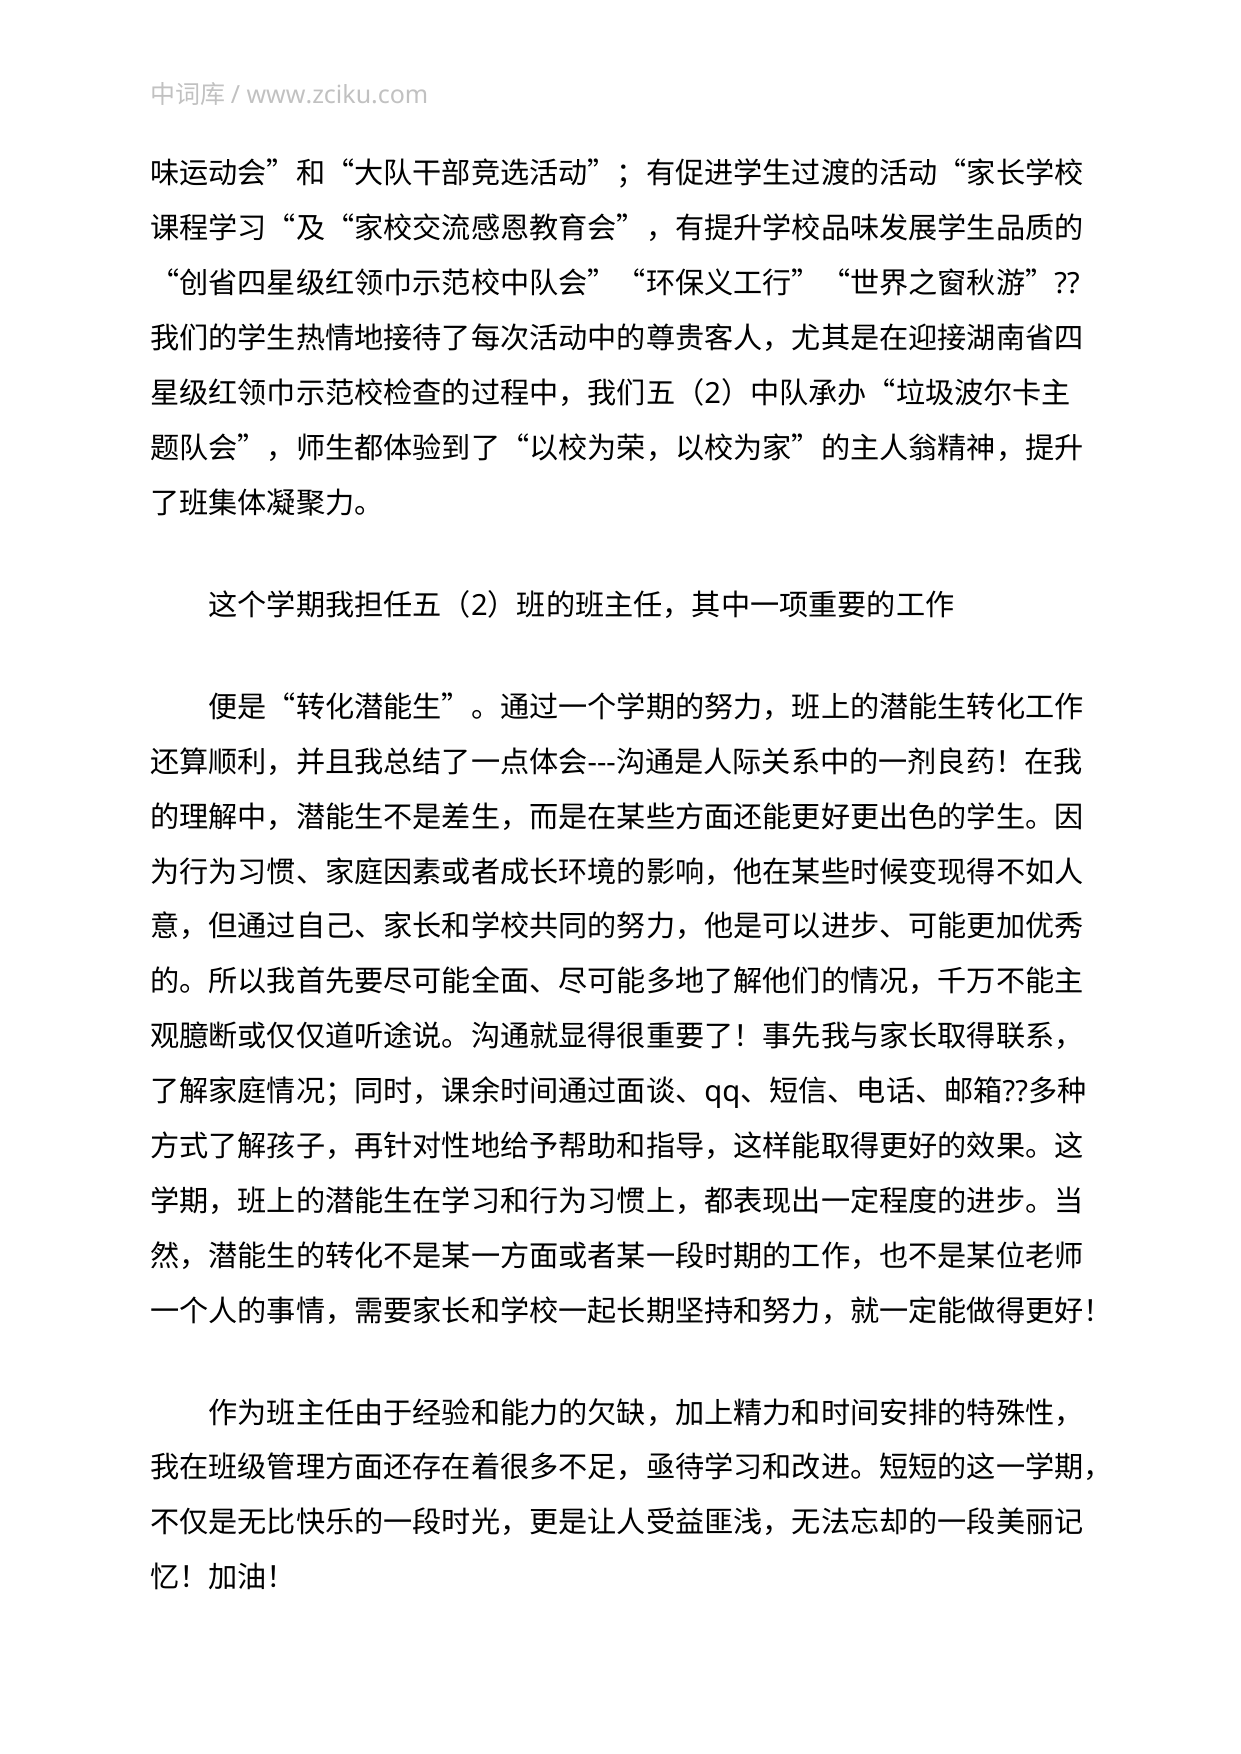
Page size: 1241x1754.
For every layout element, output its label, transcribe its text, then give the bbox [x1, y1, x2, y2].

text 便是“转化潜能生”。通过一个学期的努力，班上的潜能生转化工作还算顺利，并且我总结了一点体会---沟通是人际关系中的一剂良药！在我的理解中，潜能生不是差生，而是在某些方面还能更好更出色的学生。因为行为习惯、家庭因素或者成长环境的影响，他在某些时候变现得不如人意，但通过自己、家长和学校共同的努力，他是可以进步、可能更加优秀的。所以我首先要尽可能全面、尽可能多地了解他们的情况，千万不能主观臆断或仅仅道听途说。沟通就显得很重要了！事先我与家长取得联系，了解家庭情况；同时，课余时间通过面谈、qq、短信、电话、邮箱??多种方式了解孩子，再针对性地给予帮助和指导，这样能取得更好的效果。这学期，班上的潜能生在学习和行为习惯上，都表现出一定程度的进步。当然，潜能生的转化不是某一方面或者某一段时期的工作，也不是某位老师一个人的事情，需要家长和学校一起长期坚持和努力，就一定能做得更好！ [150, 683, 1090, 1330]
text 作为班主任由于经验和能力的欠缺，加上精力和时间安排的特殊性，我在班级管理方面还存在着很多不足，亟待学习和改进。短短的这一学期，不仅是无比快乐的一段时光，更是让人受益匪浅，无法忘却的一段美丽记忆！加油！ [150, 1389, 1090, 1596]
text 这个学期我担任五（2）班的班主任，其中一项重要的工作 [150, 581, 1090, 624]
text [150, 150, 1090, 522]
